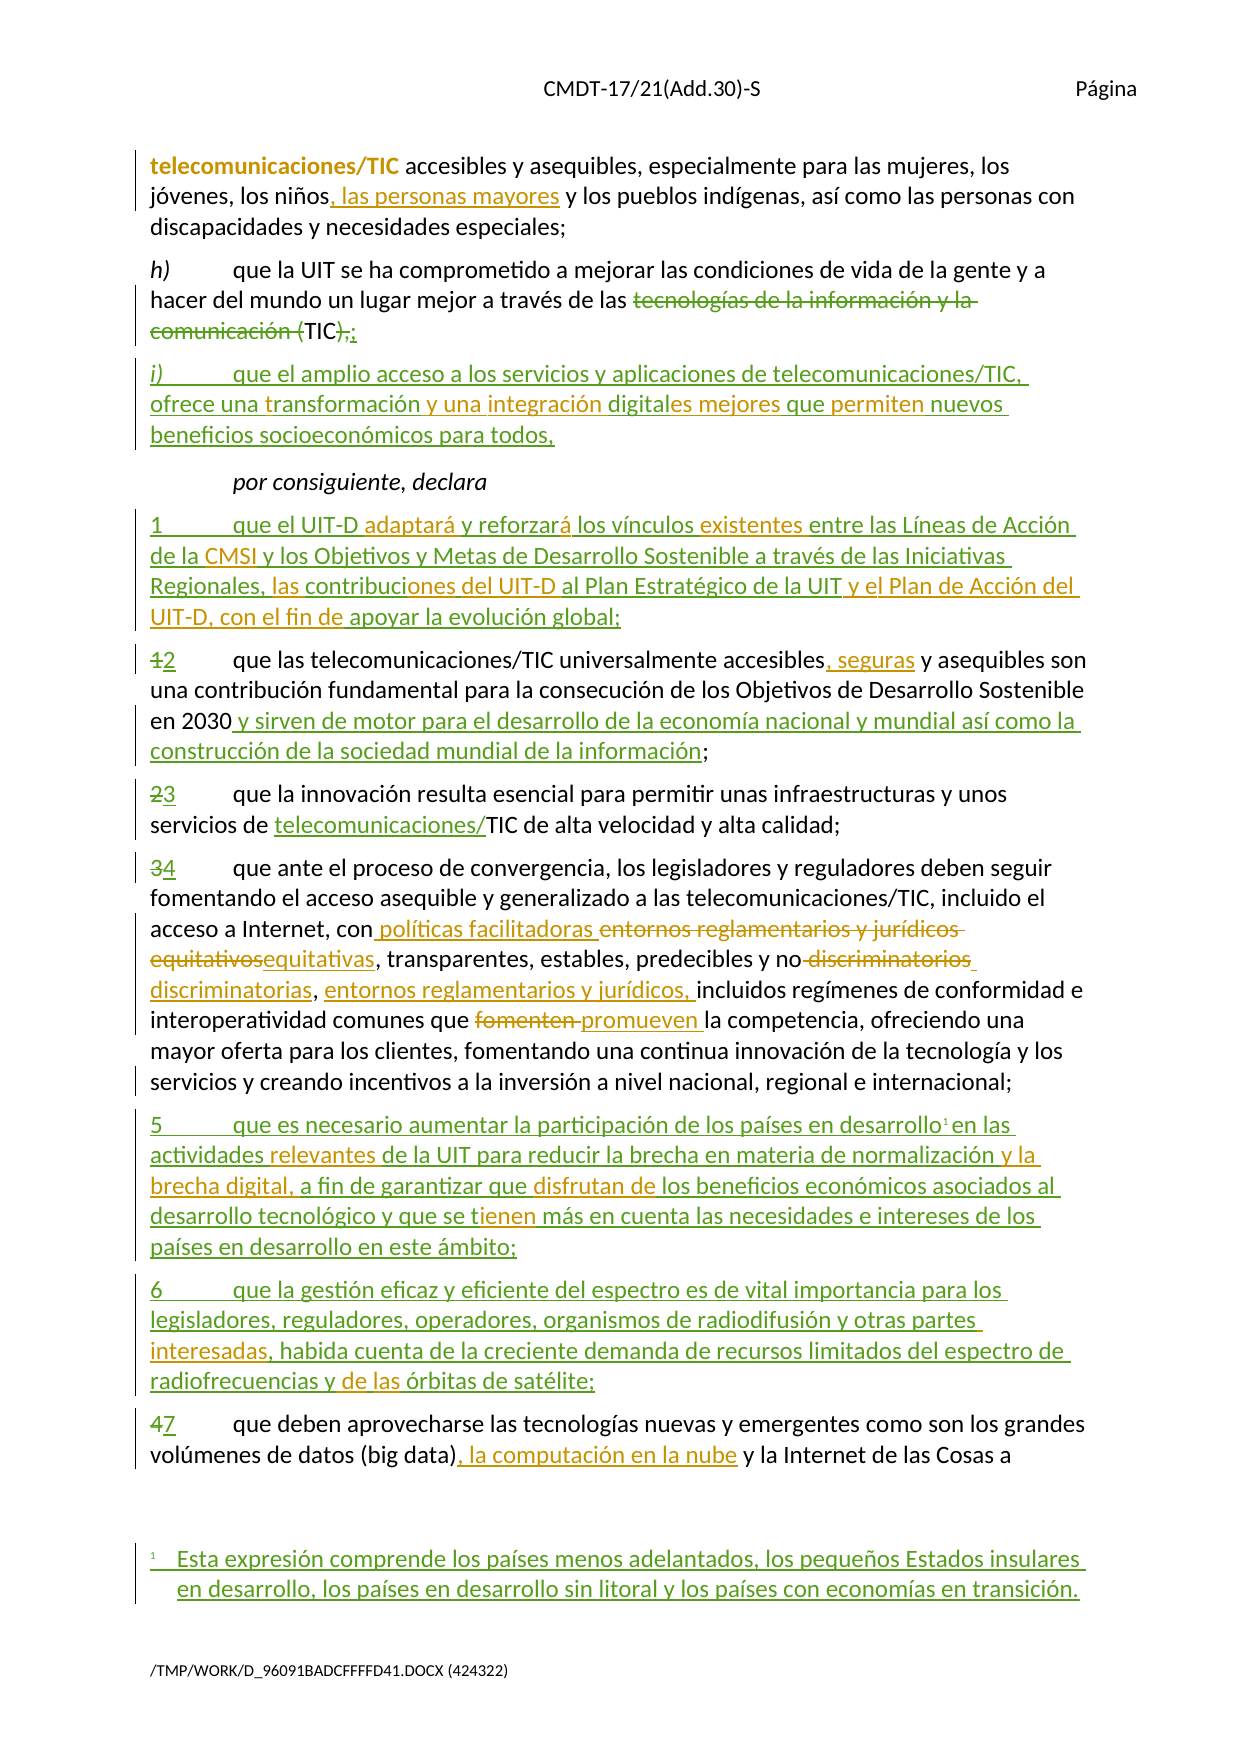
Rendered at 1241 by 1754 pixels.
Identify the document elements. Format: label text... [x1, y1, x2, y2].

text por consiguiente, declara [233, 466, 1090, 497]
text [150, 150, 1090, 242]
text que la innovación resulta esencial para permitir unas infraestructuras y unos servicios de TIC de alta velocidad y alta calidad; [150, 778, 1090, 839]
text h) que la UIT se ha comprometido a mejorar las condiciones de vida de la gente y a hacer del mundo un lugar mejor a través de las TIC [150, 254, 1090, 346]
text que ante el proceso de convergencia, los legisladores y reguladores deben seguir fomentando el acceso asequible y generalizado a las telecomunicaciones/TIC, incluido el acceso a Internet, con, transparentes, estables, predecibles y no, incluidos regímenes de conformidad e interoperatividad comunes que la competencia, ofreciendo una mayor oferta para los clientes, fomentando una continua innovación de la tecnología y los servicios y creando incentivos a la inversión a nivel nacional, regional e internacional; [150, 852, 1090, 1096]
text que las telecomunicaciones/TIC universalmente accesibles y asequibles son una contribución fundamental para la consecución de los Objetivos de Desarrollo Sostenible en 2030; [150, 644, 1090, 766]
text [150, 1408, 1090, 1469]
